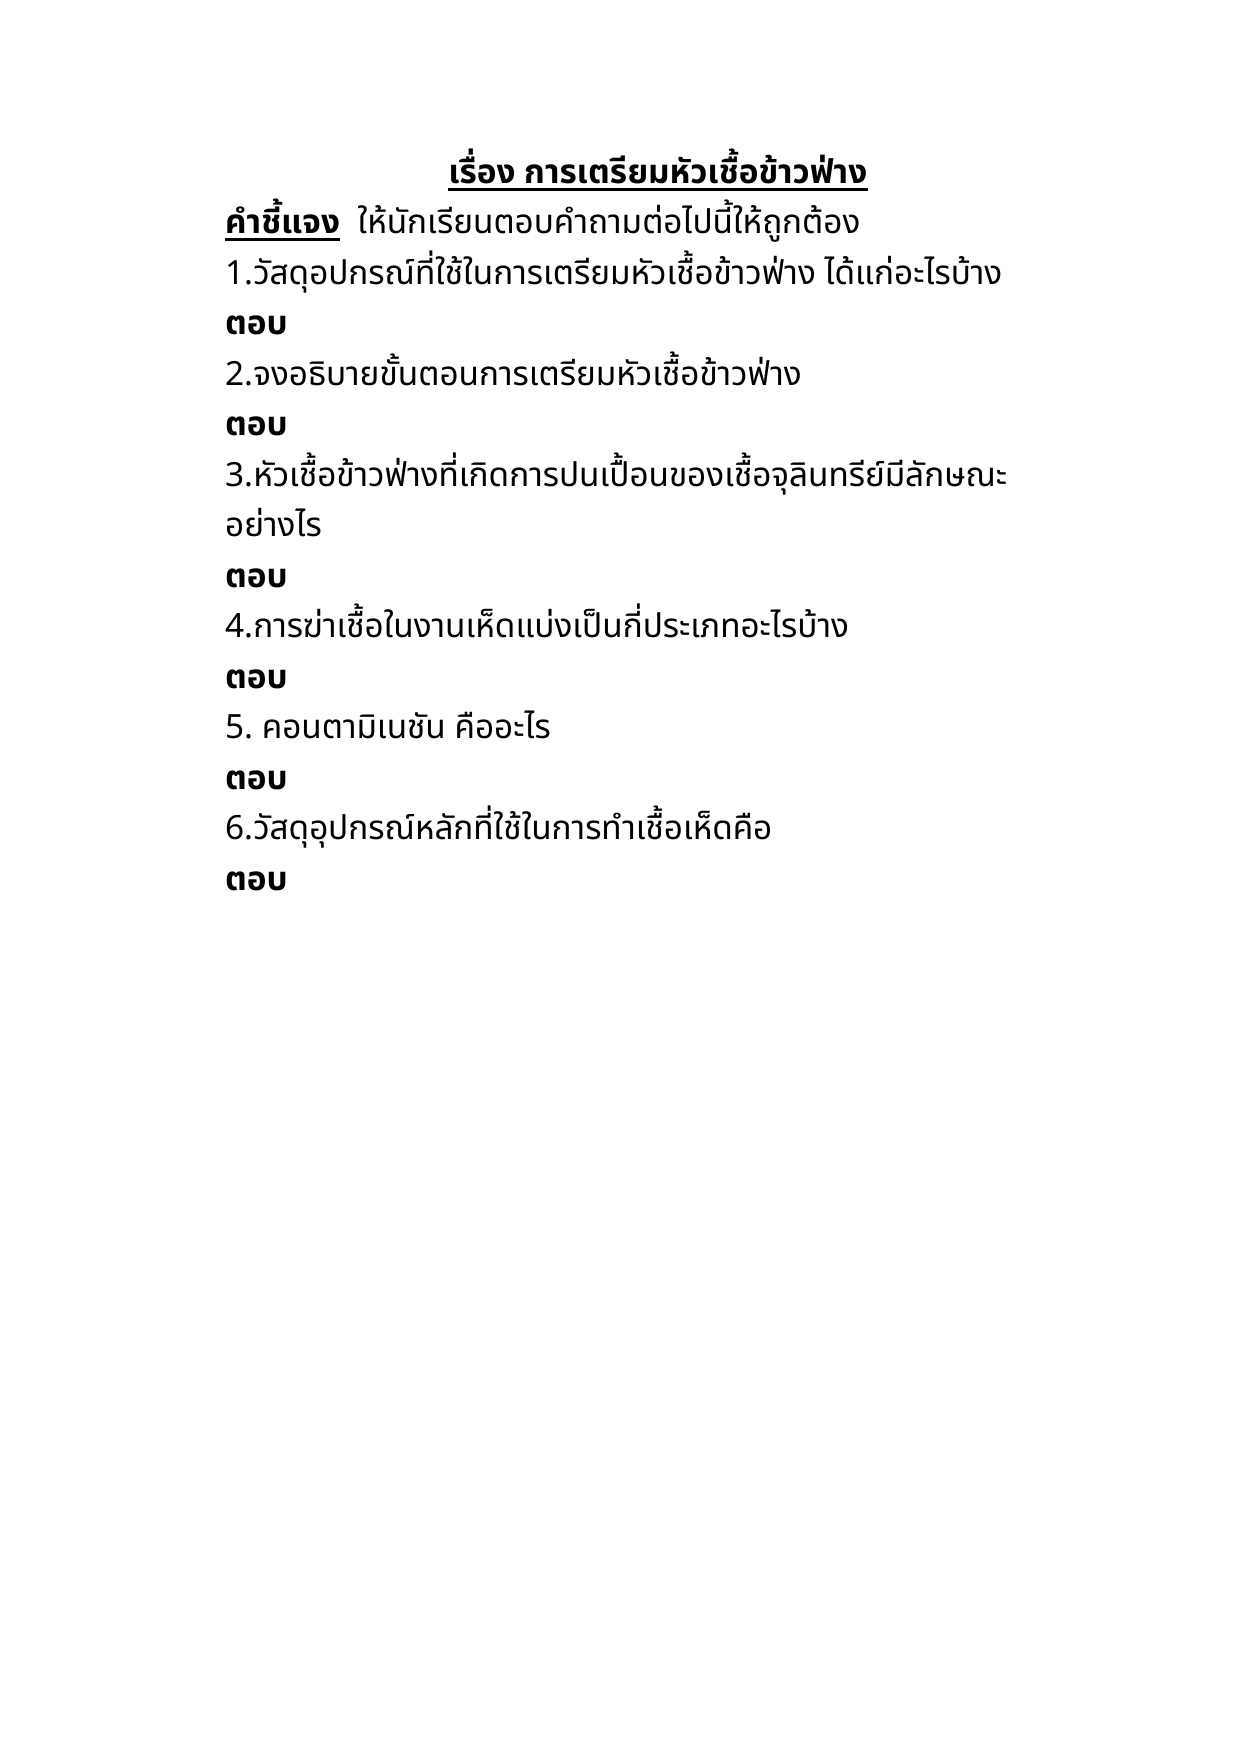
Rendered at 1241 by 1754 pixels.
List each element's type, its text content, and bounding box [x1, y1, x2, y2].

text 6.วัสดุอุปกรณ์หลักที่ใช้ในการทำเชื้อเห็ดคือ [225, 804, 1090, 855]
text 1.วัสดุอปกรณ์ที่ใช้ในการเตรียมหัวเชื้อข้าวฟ่าง ได้แก่อะไรบ้าง [225, 248, 1090, 299]
text 5. คอนตามิเนชัน คืออะไร [225, 703, 1090, 754]
text คำชี้แจง ให้นักเรียนตอบคำถามต่อไปนี้ให้ถูกต้อง [225, 198, 1090, 248]
text ตอบ [225, 299, 1090, 349]
text 2.จงอธิบายขั้นตอนการเตรียมหัวเชื้อข้าวฟ่าง [225, 349, 1090, 400]
text ตอบ [225, 855, 1090, 905]
text ตอบ [225, 552, 1090, 602]
text ตอบ [225, 754, 1090, 804]
text ตอบ [225, 653, 1090, 703]
text 4.การฆ่าเชื้อในงานเห็ดแบ่งเป็นกี่ประเภทอะไรบ้าง [225, 602, 1090, 653]
text เรื่อง การเตรียมหัวเชื้อข้าวฟ่าง [225, 148, 1090, 198]
text 3.หัวเชื้อข้าวฟ่างที่เกิดการปนเปื้อนของเชื้อจุลินทรีย์มีลักษณะอย่างไร [225, 451, 1090, 552]
text ตอบ [225, 400, 1090, 451]
